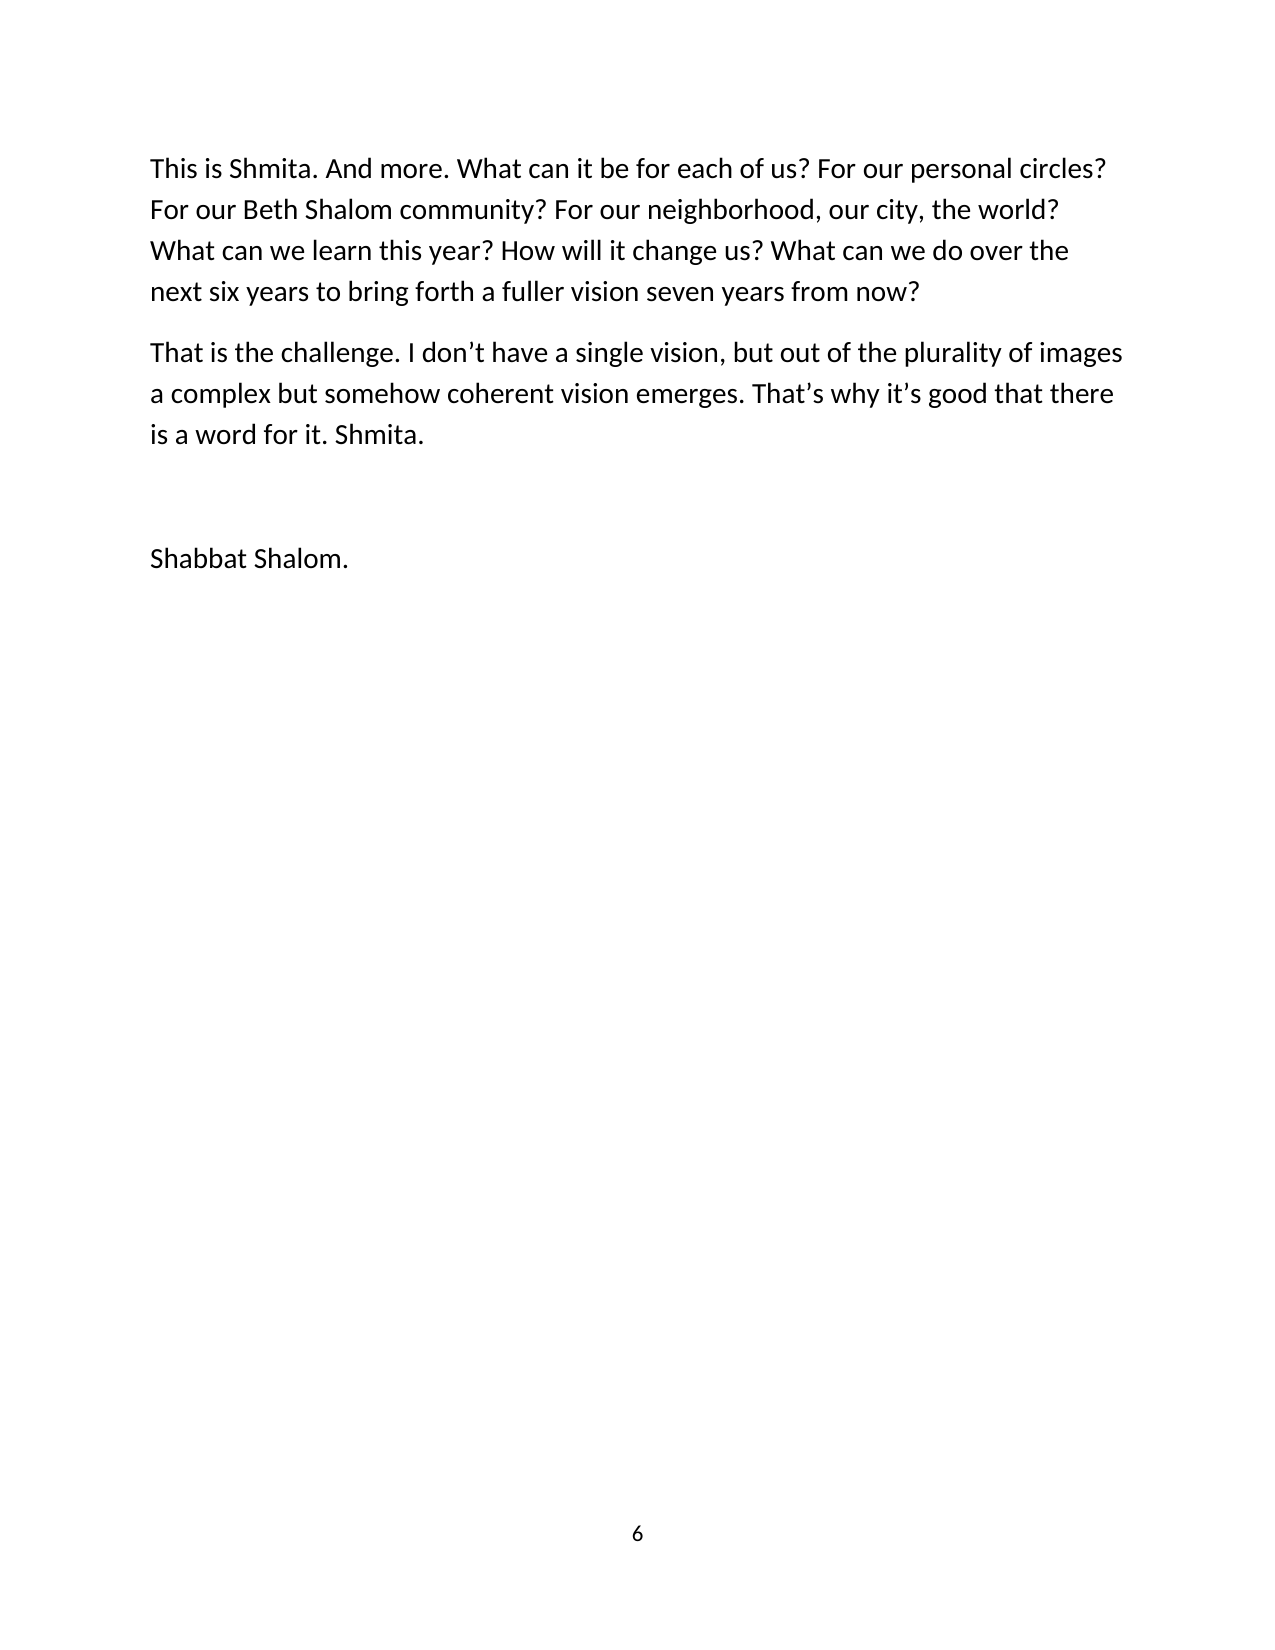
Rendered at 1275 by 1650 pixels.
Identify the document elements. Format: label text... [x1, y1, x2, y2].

text That is the challenge. I don’t have a single vision, but out of the plurality of images a complex but somehow coherent vision emerges. That’s why it’s good that there is a word for it. Shmita. [150, 334, 1125, 452]
text This is Shmita. And more. What can it be for each of us? For our personal circles? For our Beth Shalom community? For our neighborhood, our city, the world? What can we learn this year? How will it change us? What can we do over the next six years to bring forth a fuller vision seven years from now? [150, 150, 1125, 308]
text Shabbat Shalom. [150, 540, 1125, 576]
